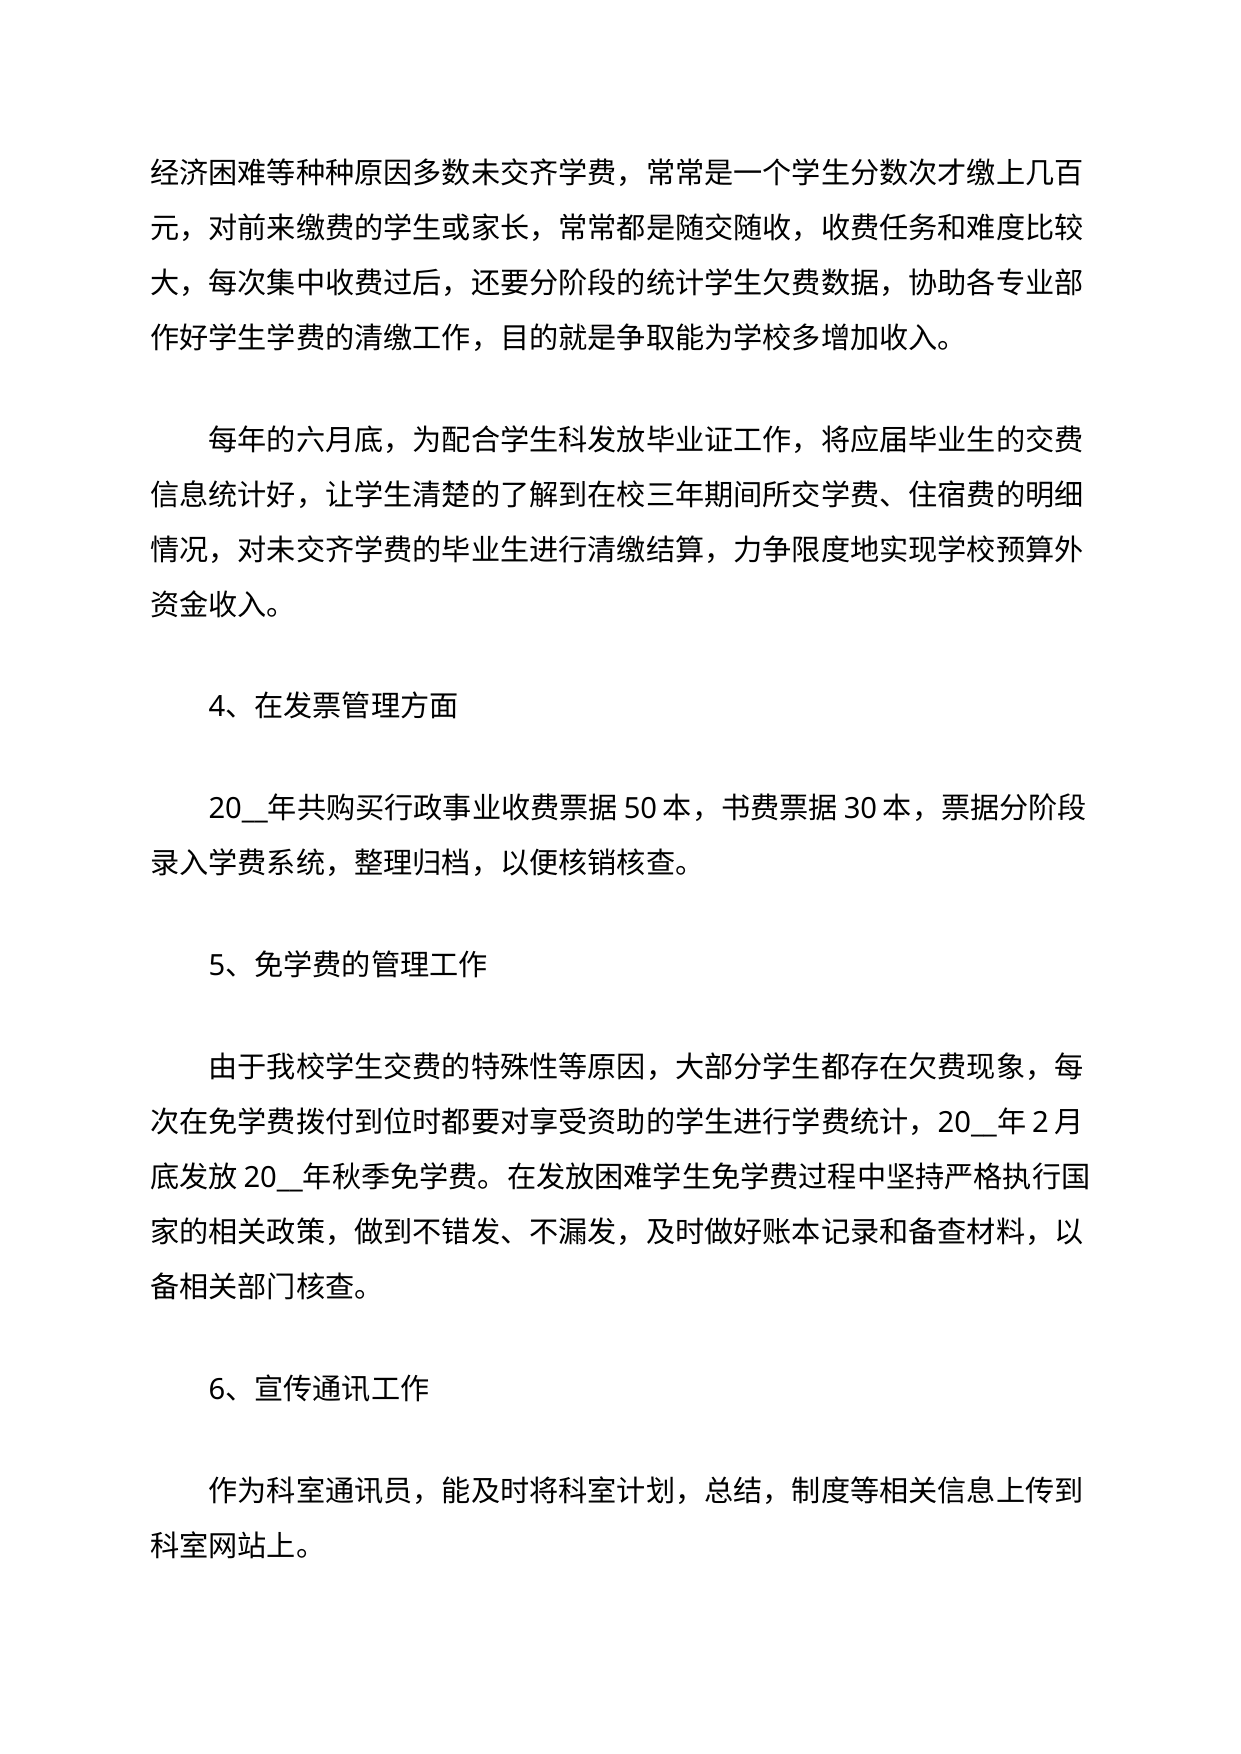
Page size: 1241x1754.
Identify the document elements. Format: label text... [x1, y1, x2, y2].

text 6、宣传通讯工作 [150, 1365, 1090, 1408]
text 5、免学费的管理工作 [150, 942, 1090, 984]
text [150, 150, 1090, 357]
text 作为科室通讯员，能及时将科室计划，总结，制度等相关信息上传到科室网站上。 [150, 1467, 1090, 1564]
text 每年的六月底，为配合学生科发放毕业证工作，将应届毕业生的交费信息统计好，让学生清楚的了解到在校三年期间所交学费、住宿费的明细情况，对未交齐学费的毕业生进行清缴结算，力争限度地实现学校预算外资金收入。 [150, 416, 1090, 623]
text 20__年共购买行政事业收费票据50本，书费票据30本，票据分阶段录入学费系统，整理归档，以便核销核查。 [150, 785, 1090, 882]
text 4、在发票管理方面 [150, 683, 1090, 725]
text 由于我校学生交费的特殊性等原因，大部分学生都存在欠费现象，每次在免学费拨付到位时都要对享受资助的学生进行学费统计，20__年2月底发放20__年秋季免学费。在发放困难学生免学费过程中坚持严格执行国家的相关政策，做到不错发、不漏发，及时做好账本记录和备查材料，以备相关部门核查。 [150, 1044, 1090, 1306]
